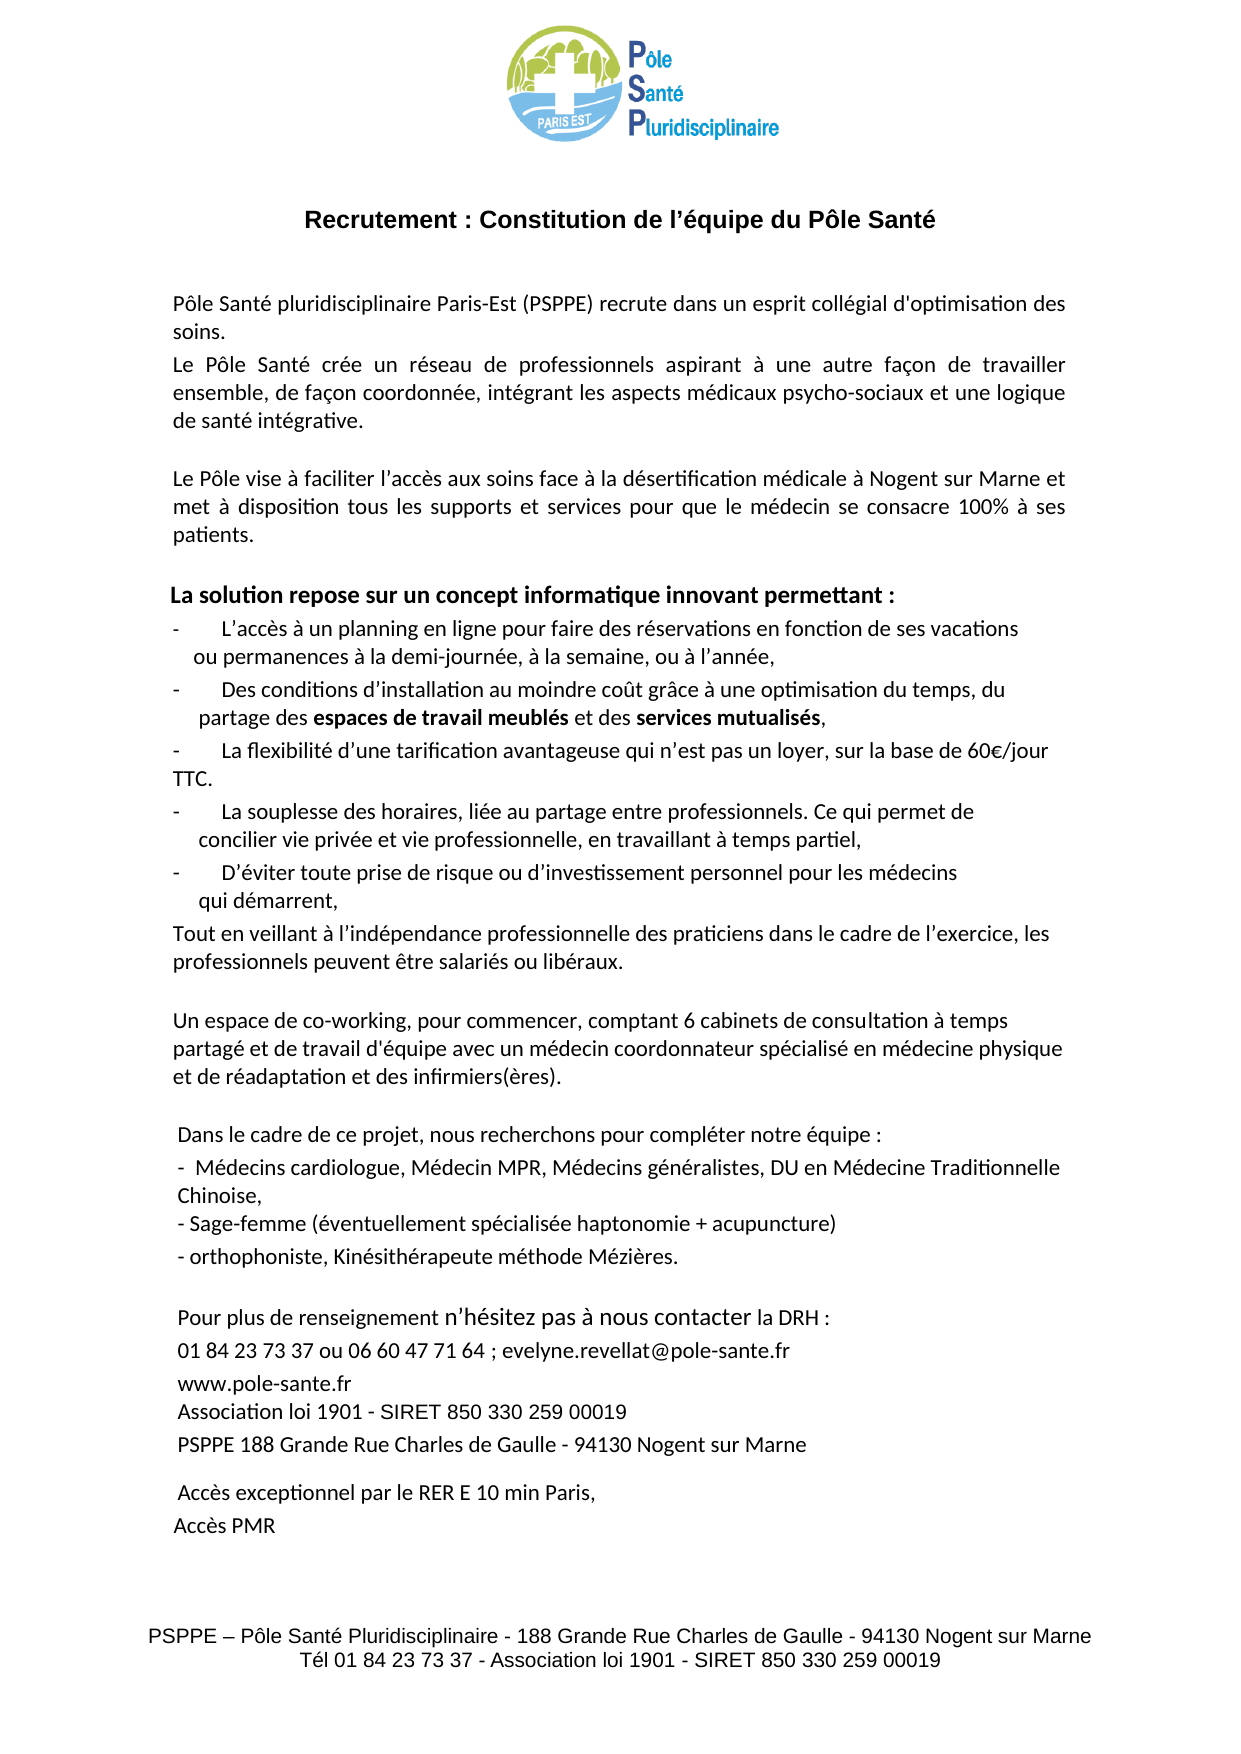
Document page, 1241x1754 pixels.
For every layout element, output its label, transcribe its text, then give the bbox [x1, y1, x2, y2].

text Pôle Santé pluridisciplinaire Paris-Est (PSPPE) recrute dans un esprit collégial d'optimisation des soins. [173, 289, 1068, 345]
text Le Pôle vise à faciliter l’accès aux soins face à la désertification médicale à Nogent sur Marne et met à disposition tous les supports et services pour que le médecin se consacre 100% à ses patients. [173, 464, 1068, 548]
text Tout en veillant à l’indépendance professionnelle des praticiens dans le cadre de l’exercice, les professionnels peuvent être salariés ou libéraux. [173, 919, 1068, 976]
text - La souplesse des horaires, liée au partage entre professionnels. Ce qui permet de concilier vie privée et vie professionnelle, en travaillant à temps partiel, [173, 797, 1068, 853]
text La solution repose sur un concept informatique innovant permettant : [148, 579, 1068, 609]
text Association loi 1901 - SIRET 850 330 259 00019 [177, 1397, 1068, 1425]
text - orthophoniste, Kinésithérapeute méthode Mézières. [177, 1242, 1068, 1270]
text - D’éviter toute prise de risque ou d’investissement personnel pour les médecins qui démarrent, [173, 858, 1068, 914]
text PSPPE 188 Grande Rue Charles de Gaulle - 94130 Nogent sur Marne [177, 1430, 1068, 1458]
text - Des conditions d’installation au moindre coût grâce à une optimisation du temps, du partage des espaces de travail meublés et des services mutualisés, [173, 675, 1068, 731]
text 01 84 23 73 37 ou 06 60 47 71 64 ; evelyne.revellat@pole-sante.fr [177, 1336, 1068, 1364]
text - L’accès à un planning en ligne pour faire des réservations en fonction de ses vacations ou permanences à la demi-journée, à la semaine, ou à l’année, [173, 614, 1068, 670]
text Dans le cadre de ce projet, nous recherchons pour compléter notre équipe : [177, 1120, 1068, 1148]
text - Médecins cardiologue, Médecin MPR, Médecins généralistes, DU en Médecine Traditionnelle Chinoise, [177, 1153, 1093, 1209]
text Accès exceptionnel par le RER E 10 min Paris, [177, 1478, 1068, 1507]
text - Sage-femme (éventuellement spécialisée haptonomie + acupuncture) [177, 1209, 1068, 1237]
text Le Pôle Santé crée un réseau de professionnels aspirant à une autre façon de travailler ensemble, de façon coordonnée, intégrant les aspects médicaux psycho-sociaux et une logique de santé intégrative. [173, 350, 1068, 434]
text Un espace de co-working, pour commencer, comptant 6 cabinets de consultation à temps partagé et de travail d'équipe avec un médecin coordonnateur spécialisé en médecine physique et de réadaptation et des infirmiers(ères). [173, 1006, 1068, 1090]
picture [501, 21, 786, 147]
text Pour plus de renseignement n’hésitez pas à nous contacter la DRH : [177, 1301, 1068, 1331]
text www.pole-sante.fr [177, 1369, 1068, 1397]
text Accès PMR [148, 1512, 1068, 1539]
text - La flexibilité d’une tarification avantageuse qui n’est pas un loyer, sur la base de 60€/jour TTC. [173, 736, 1068, 792]
text Recrutement : Constitution de l’équipe du Pôle Santé [148, 205, 1093, 234]
